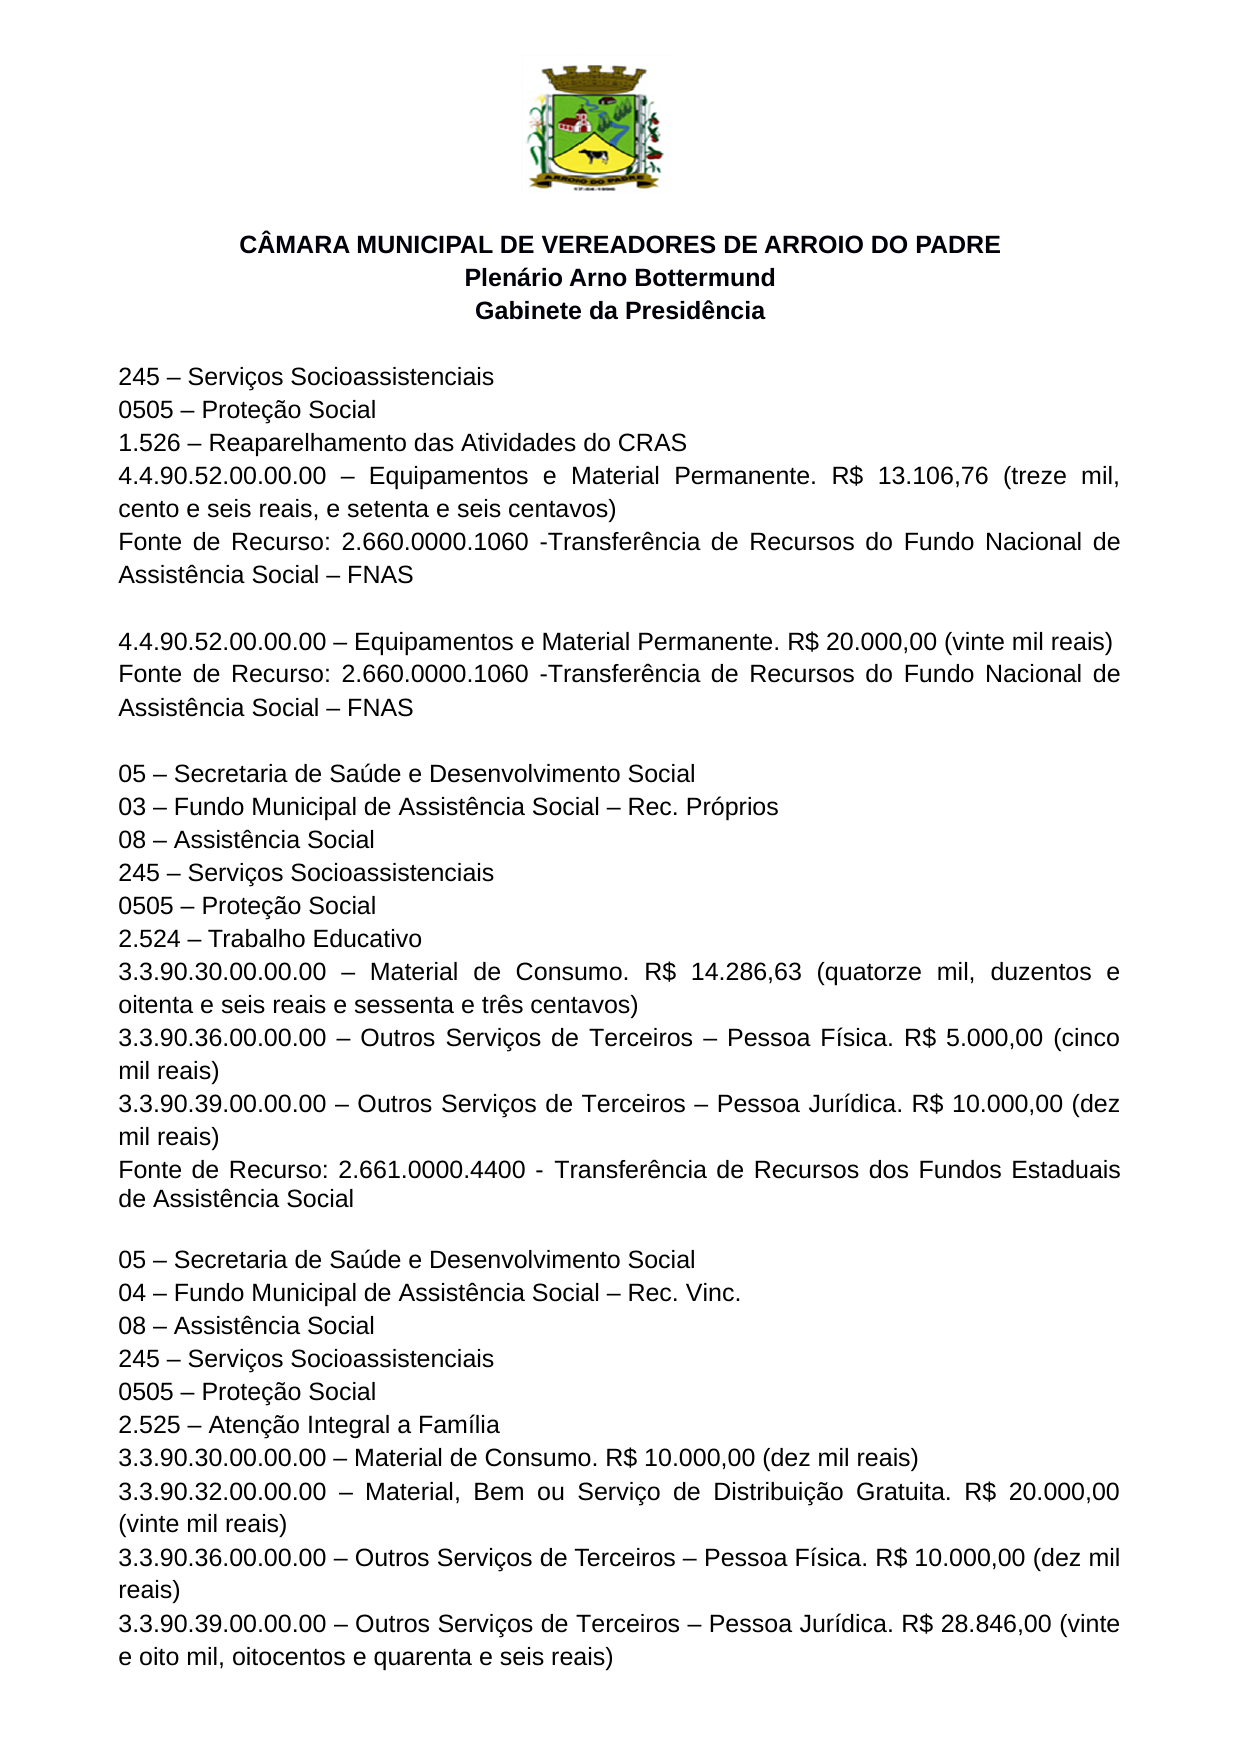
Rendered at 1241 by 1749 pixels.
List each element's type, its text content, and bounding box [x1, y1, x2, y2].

text 3.3.90.30.00.00.00 – Material de Consumo. R$ 14.286,63 (quatorze mil, duzentos e oitenta e seis reais e sessenta e três centavos) [118, 957, 1122, 1018]
text 03 – Fundo Municipal de Assistência Social – Rec. Próprios [118, 792, 1122, 820]
text 4.4.90.52.00.00.00 – Equipamentos e Material Permanente. R$ 13.106,76 (treze mil, cento e seis reais, e setenta e seis centavos) [118, 461, 1122, 523]
text 3.3.90.30.00.00.00 – Material de Consumo. R$ 10.000,00 (dez mil reais) [118, 1443, 1122, 1472]
text 245 – Serviços Socioassistenciais [118, 858, 1122, 886]
text 3.3.90.39.00.00.00 – Outros Serviços de Terceiros – Pessoa Jurídica. R$ 28.846,00 (vinte e oito mil, oitocentos e quarenta e seis reais) [118, 1608, 1122, 1670]
text 245 – Serviços Socioassistenciais [118, 362, 1122, 391]
text 08 – Assistência Social [118, 824, 1122, 853]
text 0505 – Proteção Social [118, 1377, 1122, 1406]
text 08 – Assistência Social [118, 1311, 1122, 1340]
text Fonte de Recurso: 2.661.0000.4400 - Transferência de Recursos dos Fundos Estaduais de Assistência Social [118, 1155, 1122, 1212]
text Fonte de Recurso: 2.660.0000.1060 -Transferência de Recursos do Fundo Nacional de Assistência Social – FNAS [118, 527, 1122, 589]
text 4.4.90.52.00.00.00 – Equipamentos e Material Permanente. R$ 20.000,00 (vinte mil reais) [118, 626, 1122, 655]
text 3.3.90.36.00.00.00 – Outros Serviços de Terceiros – Pessoa Física. R$ 10.000,00 (dez mil reais) [118, 1542, 1122, 1604]
text 05 – Secretaria de Saúde e Desenvolvimento Social [118, 758, 1122, 787]
picture [520, 53, 672, 194]
text 1.526 – Reaparelhamento das Atividades do CRAS [118, 428, 1122, 457]
text 0505 – Proteção Social [118, 395, 1122, 424]
text 04 – Fundo Municipal de Assistência Social – Rec. Vinc. [118, 1278, 1122, 1307]
text 0505 – Proteção Social [118, 891, 1122, 919]
text Fonte de Recurso: 2.660.0000.1060 -Transferência de Recursos do Fundo Nacional de Assistência Social – FNAS [118, 659, 1122, 721]
text 245 – Serviços Socioassistenciais [118, 1344, 1122, 1373]
text 2.525 – Atenção Integral a Família [118, 1410, 1122, 1439]
text 2.524 – Trabalho Educativo [118, 924, 1122, 952]
text 05 – Secretaria de Saúde e Desenvolvimento Social [118, 1245, 1122, 1274]
text 3.3.90.36.00.00.00 – Outros Serviços de Terceiros – Pessoa Física. R$ 5.000,00 (cinco mil reais) [118, 1023, 1122, 1084]
text 3.3.90.39.00.00.00 – Outros Serviços de Terceiros – Pessoa Jurídica. R$ 10.000,00 (dez mil reais) [118, 1089, 1122, 1151]
text 3.3.90.32.00.00.00 – Material, Bem ou Serviço de Distribuição Gratuita. R$ 20.000,00 (vinte mil reais) [118, 1476, 1122, 1538]
